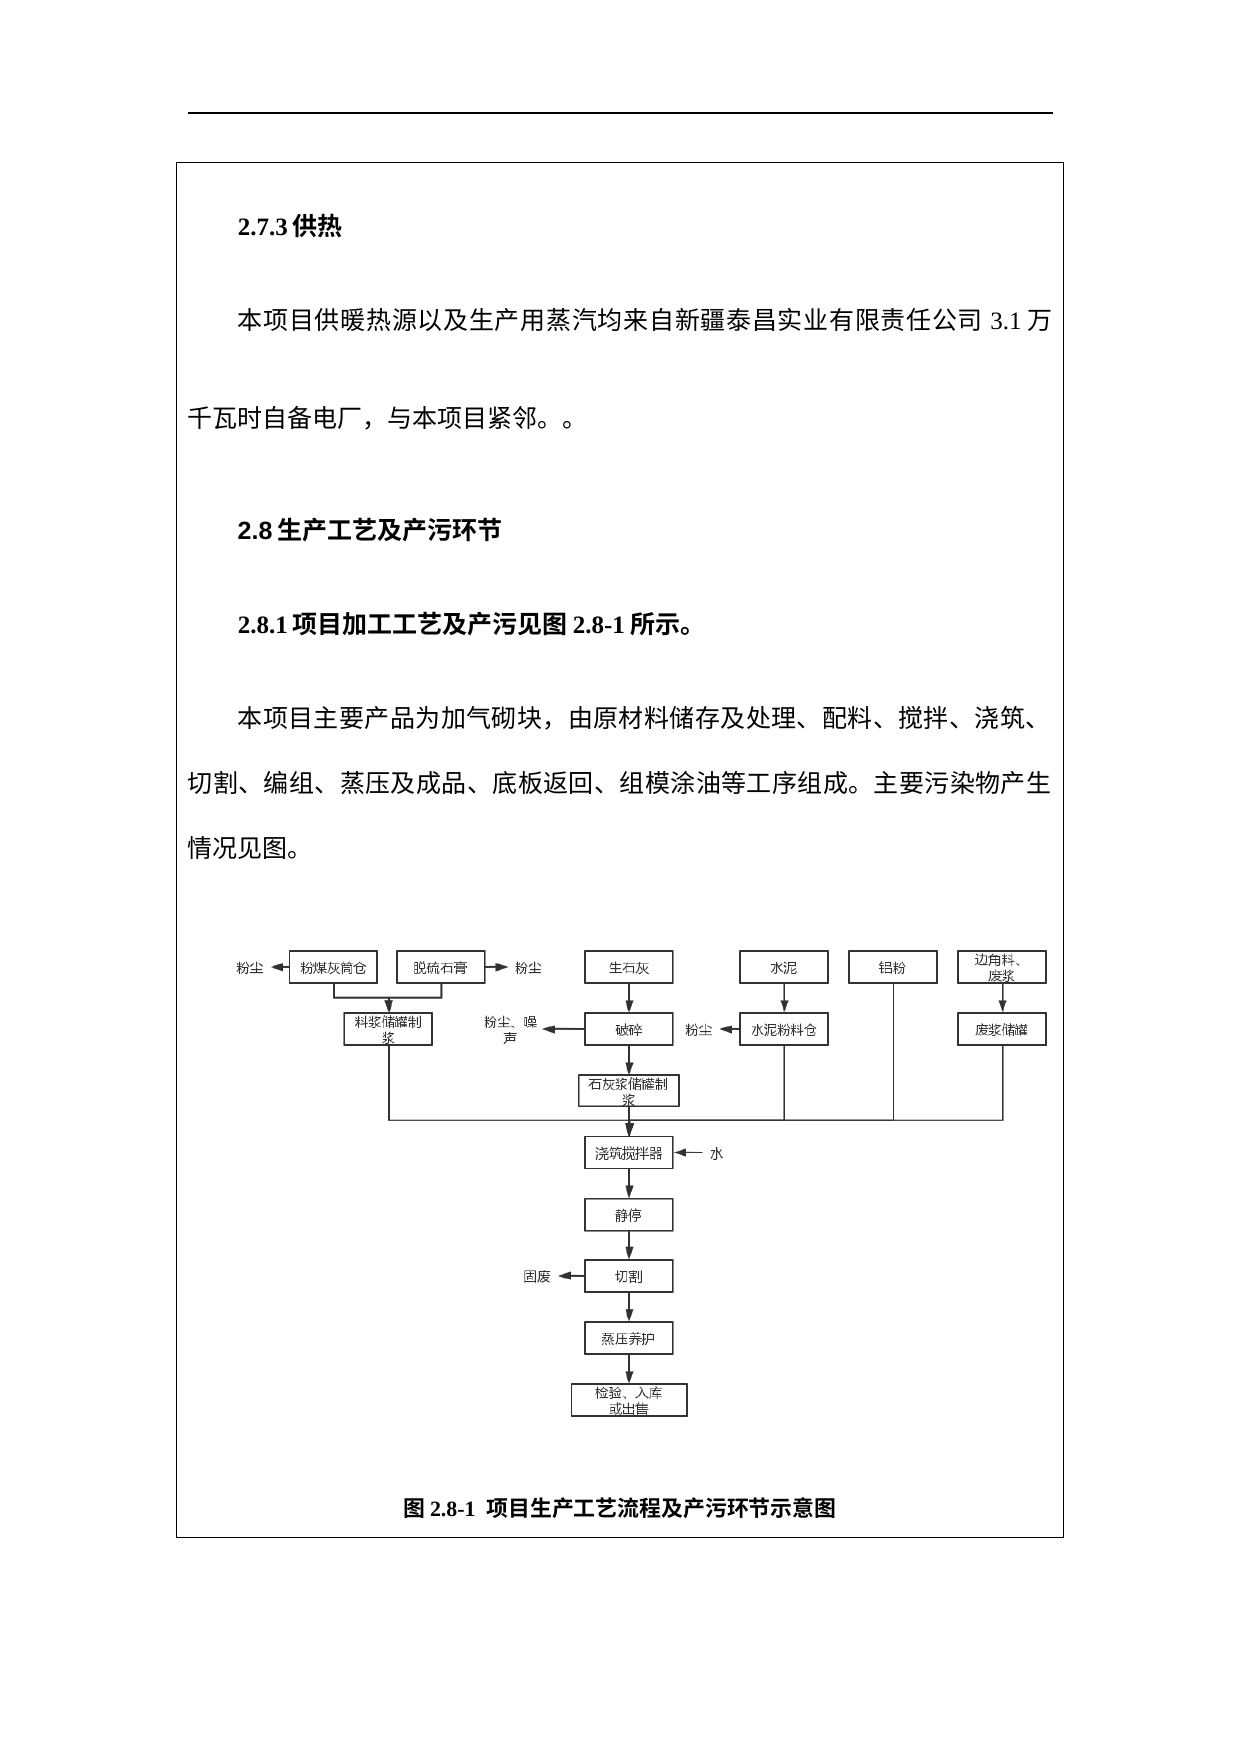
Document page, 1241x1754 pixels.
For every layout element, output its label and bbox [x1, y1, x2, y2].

table_header [177, 163, 1063, 1537]
picture [187, 908, 1073, 1444]
